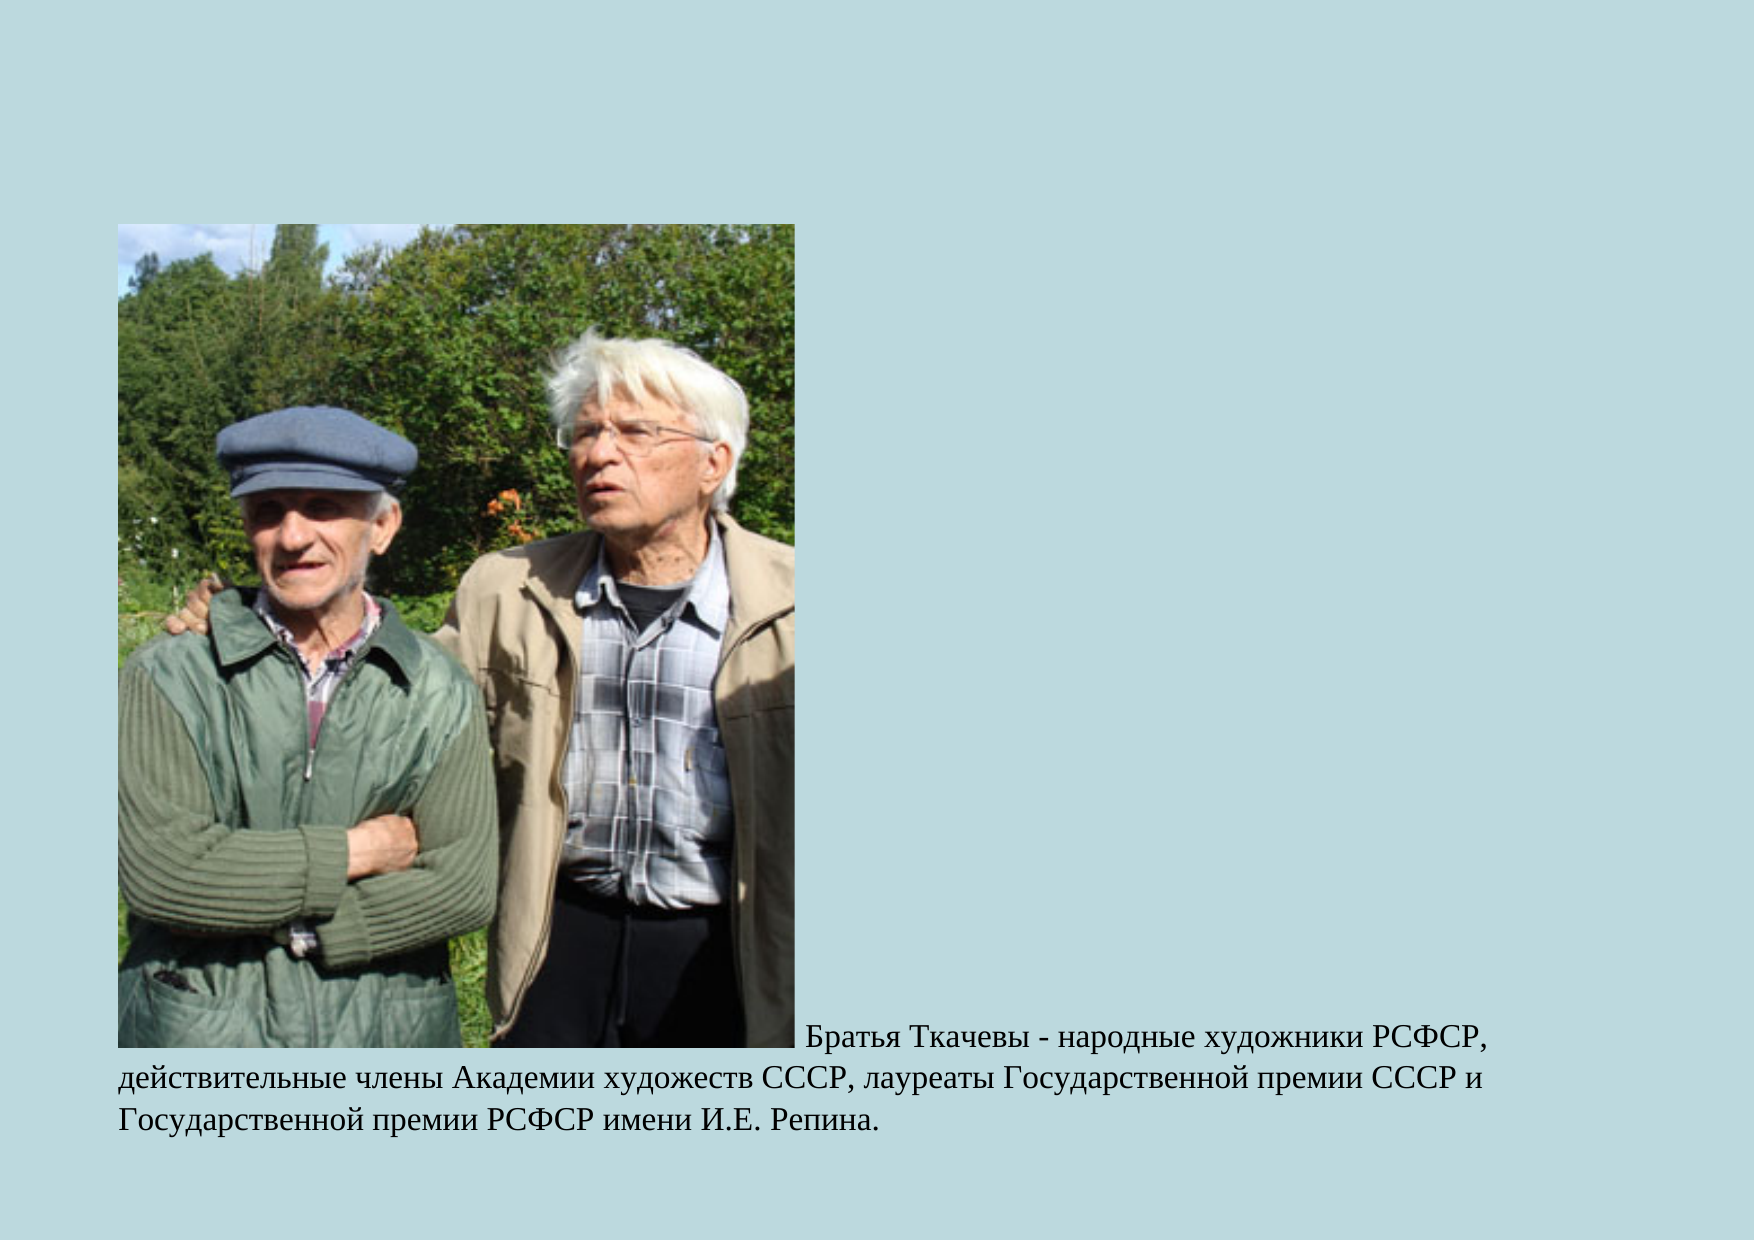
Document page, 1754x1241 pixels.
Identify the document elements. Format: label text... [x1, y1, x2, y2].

picture [118, 224, 795, 1048]
